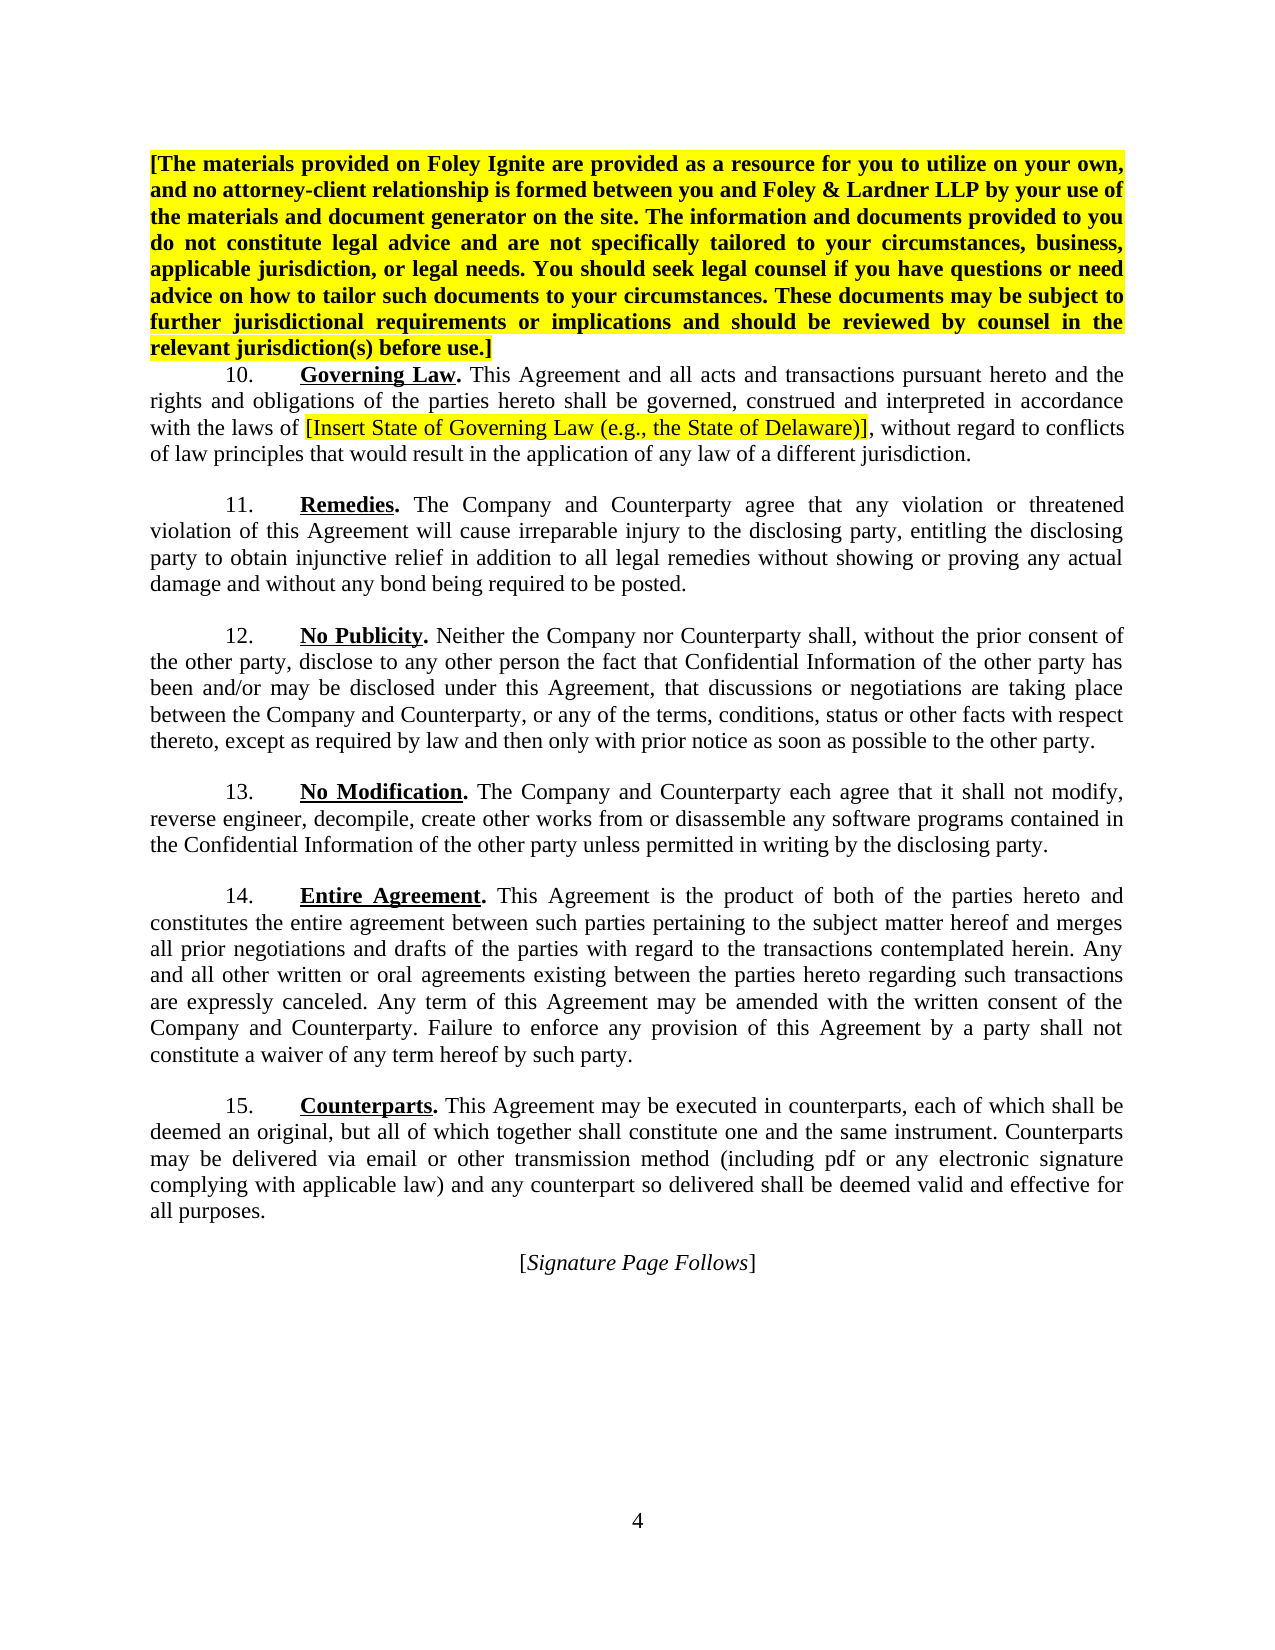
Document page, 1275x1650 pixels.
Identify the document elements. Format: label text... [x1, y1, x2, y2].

list Entire Agreement. This Agreement is the product of both of the parties hereto and constitutes the entire agreement between such parties pertaining to the subject matter hereof and merges all prior negotiations and drafts of the parties with regard to the transactions contemplated herein. Any and all other written or oral agreements existing between the parties hereto regarding such transactions are expressly canceled. Any term of this Agreement may be amended with the written consent of the Company and Counterparty. Failure to enforce any provision of this Agreement by a party shall not constitute a waiver of any term hereof by such party. [150, 882, 1125, 1067]
list Remedies. The Company and Counterparty agree that any violation or threatened violation of this Agreement will cause irreparable injury to the disclosing party, entitling the disclosing party to obtain injunctive relief in addition to all legal remedies without showing or proving any actual damage and without any bond being required to be posted. [150, 491, 1125, 597]
list No Modification. The Company and Counterparty each agree that it shall not modify, reverse engineer, decompile, create other works from or disassemble any software programs contained in the Confidential Information of the other party unless permitted in writing by the disclosing party. [150, 778, 1125, 857]
list Counterparts. This Agreement may be executed in counterparts, each of which shall be deemed an original, but all of which together shall constitute one and the same instrument. Counterparts may be delivered via email or other transmission method (including pdf or any electronic signature complying with applicable law) and any counterpart so delivered shall be deemed valid and effective for all purposes. [150, 1092, 1125, 1224]
text [Signature Page Follows] [150, 1249, 1125, 1275]
list No Publicity. Neither the Company nor Counterparty shall, without the prior consent of the other party, disclose to any other person the fact that Confidential Information of the other party has been and/or may be disclosed under this Agreement, that discussions or negotiations are taking place between the Company and Counterparty, or any of the terms, conditions, status or other facts with respect thereto, except as required by law and then only with prior notice as soon as possible to the other party. [150, 622, 1125, 753]
list Governing Law. This Agreement and all acts and transactions pursuant hereto and the rights and obligations of the parties hereto shall be governed, construed and interpreted in accordance with the laws of [Insert State of Governing Law (e.g., the State of Delaware)], without regard to conflicts of law principles that would result in the application of any law of a different jurisdiction. [150, 361, 1125, 466]
